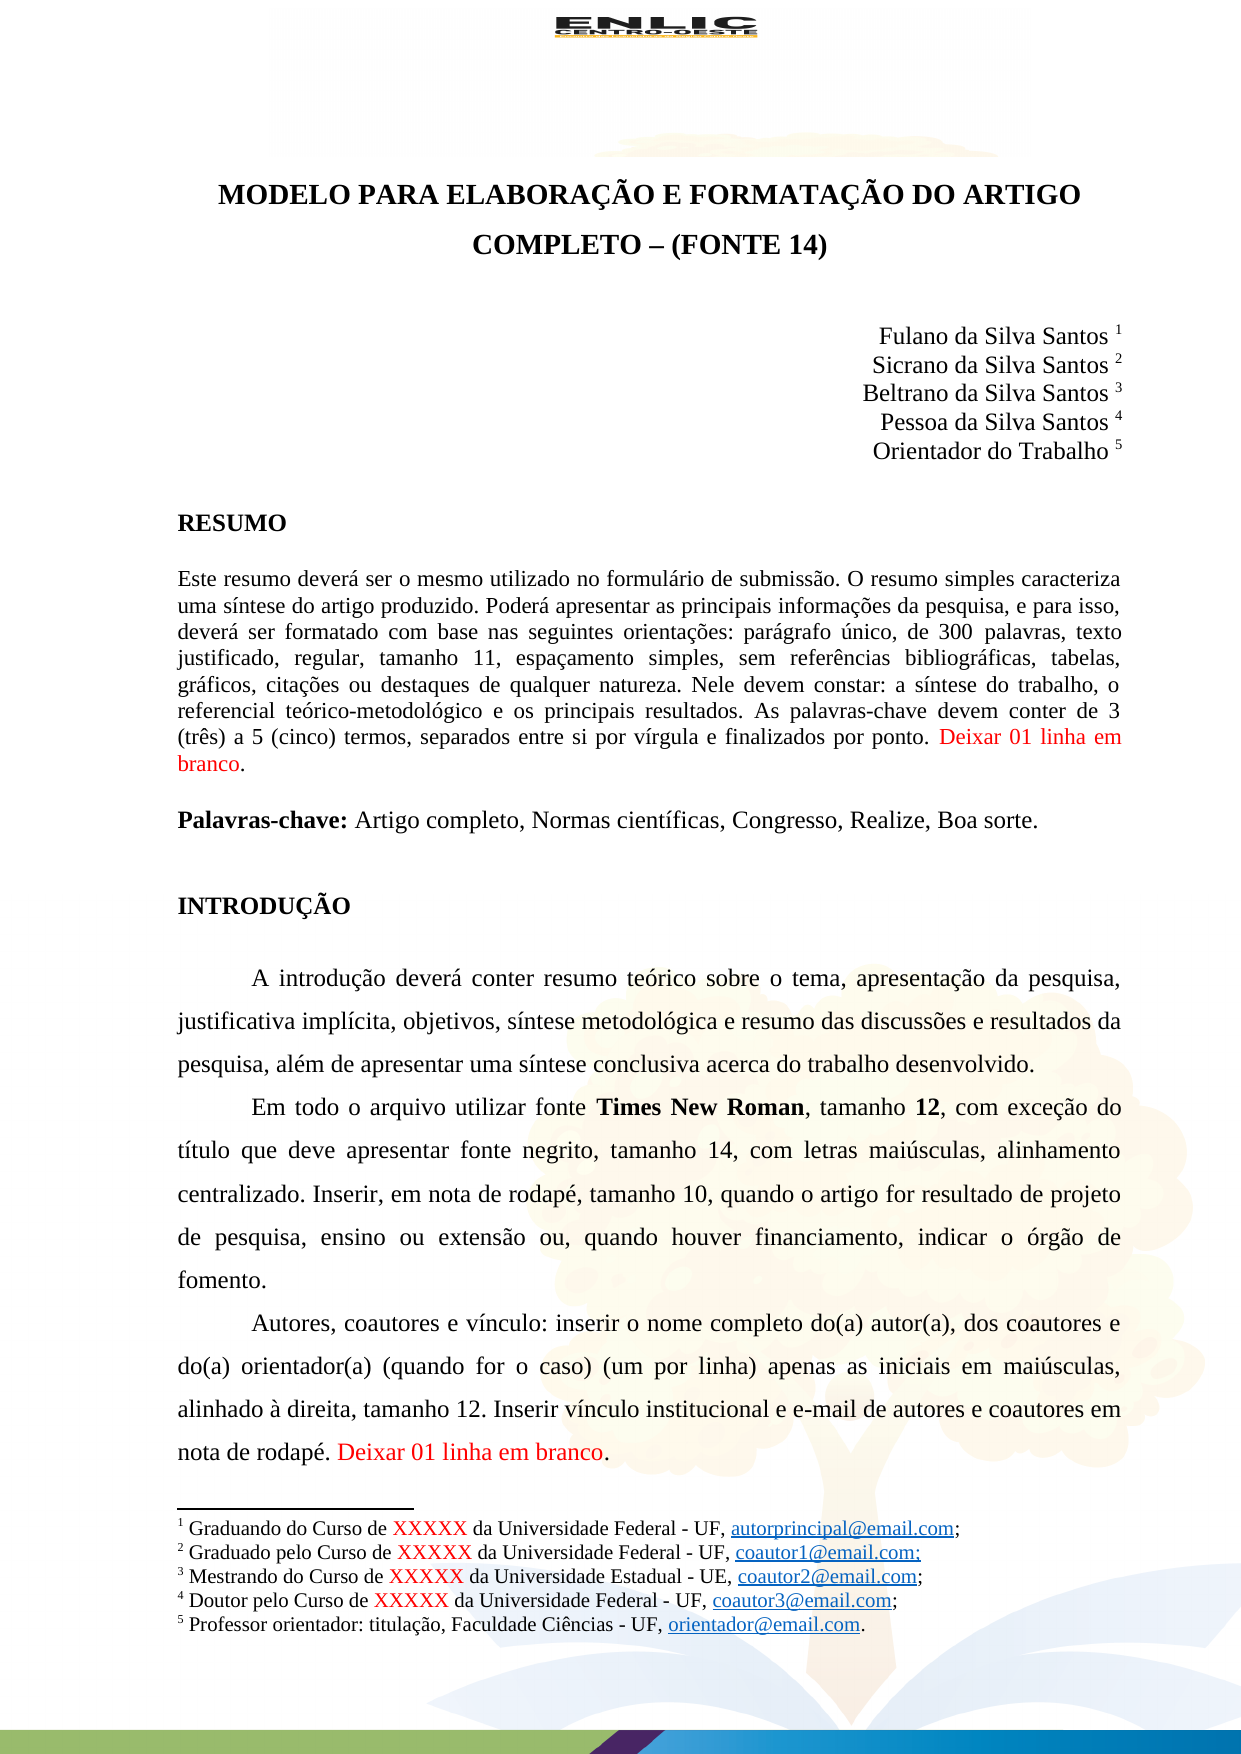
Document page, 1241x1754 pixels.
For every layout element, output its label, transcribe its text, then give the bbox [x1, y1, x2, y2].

text INTRODUÇÃO [177, 891, 1122, 920]
text MODELO PARA ELABORAÇÃO E FORMATAÇÃO DO ARTIGO COMPLETO – (FONTE 14) [177, 177, 1122, 261]
text Pessoa da Silva Santos [177, 407, 1122, 436]
picture [268, 8, 1032, 157]
text Fulano da Silva Santos [177, 321, 1122, 350]
text A introdução deverá conter resumo teórico sobre o tema, apresentação da pesquisa, justificativa implícita, objetivos, síntese metodológica e resumo das discussões e resultados da pesquisa, além de apresentar uma síntese conclusiva acerca do trabalho desenvolvido. [177, 963, 1122, 1078]
text Este resumo deverá ser o mesmo utilizado no formulário de submissão. O resumo simples caracteriza uma síntese do artigo produzido. Poderá apresentar as principais informações da pesquisa, e para isso, deverá ser formatado com base nas seguintes orientações: parágrafo único, de 300 palavras, texto justificado, regular, tamanho 11, espaçamento simples, sem referências bibliográficas, tabelas, gráficos, citações ou destaques de qualquer natureza. Nele devem constar: a síntese do trabalho, o referencial teórico-metodológico e os principais resultados. As palavras-chave devem conter de 3 (três) a 5 (cinco) termos, separados entre si por vírgula e finalizados por ponto. Deixar 01 linha em branco. [177, 565, 1122, 776]
text Orientador do Trabalho [177, 436, 1122, 465]
text Em todo o arquivo utilizar fonte Times New Roman, tamanho 12, com exceção do título que deve apresentar fonte negrito, tamanho 14, com letras maiúsculas, alinhamento centralizado. Inserir, em nota de rodapé, tamanho 10, quando o artigo for resultado de projeto de pesquisa, ensino ou extensão ou, quando houver financiamento, indicar o órgão de fomento. [177, 1092, 1122, 1294]
text Autores, coautores e vínculo: inserir o nome completo do(a) autor(a), dos coautores e do(a) orientador(a) (quando for o caso) (um por linha) apenas as iniciais em maiúsculas, alinhado à direita, tamanho 12. Inserir vínculo institucional e e-mail de autores e coautores em nota de rodapé. Deixar 01 linha em branco. [177, 1308, 1122, 1466]
text Palavras-chave: Artigo completo, Normas científicas, Congresso, Realize, Boa sorte. [177, 805, 1122, 834]
text Beltrano da Silva Santos [177, 378, 1122, 407]
text RESUMO [177, 508, 1122, 537]
text Sicrano da Silva Santos [177, 350, 1122, 378]
picture [0, 894, 1241, 1754]
